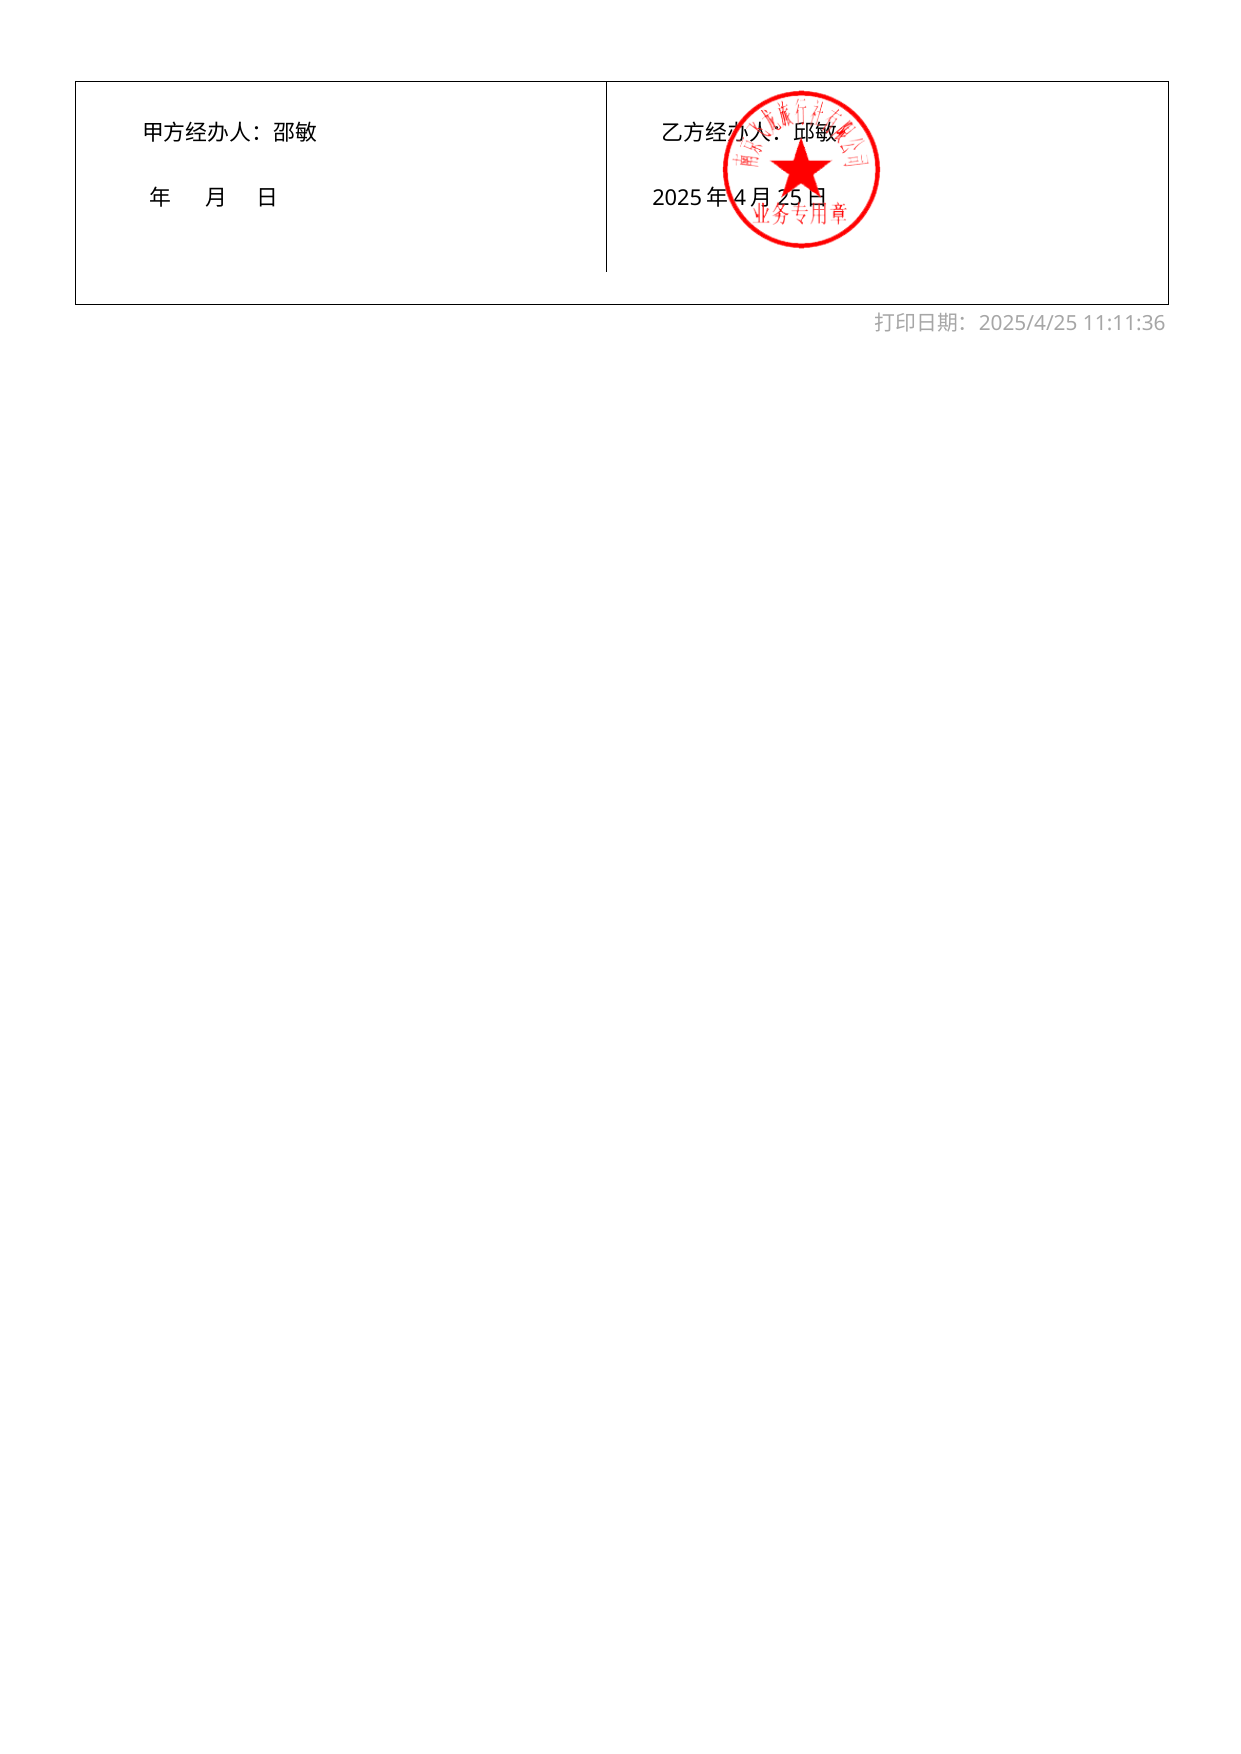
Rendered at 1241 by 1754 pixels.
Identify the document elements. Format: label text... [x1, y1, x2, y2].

picture [722, 90, 881, 249]
table_cell [76, 82, 1168, 304]
text 打印日期：2025/4/25 11:11:36 [75, 305, 1165, 338]
